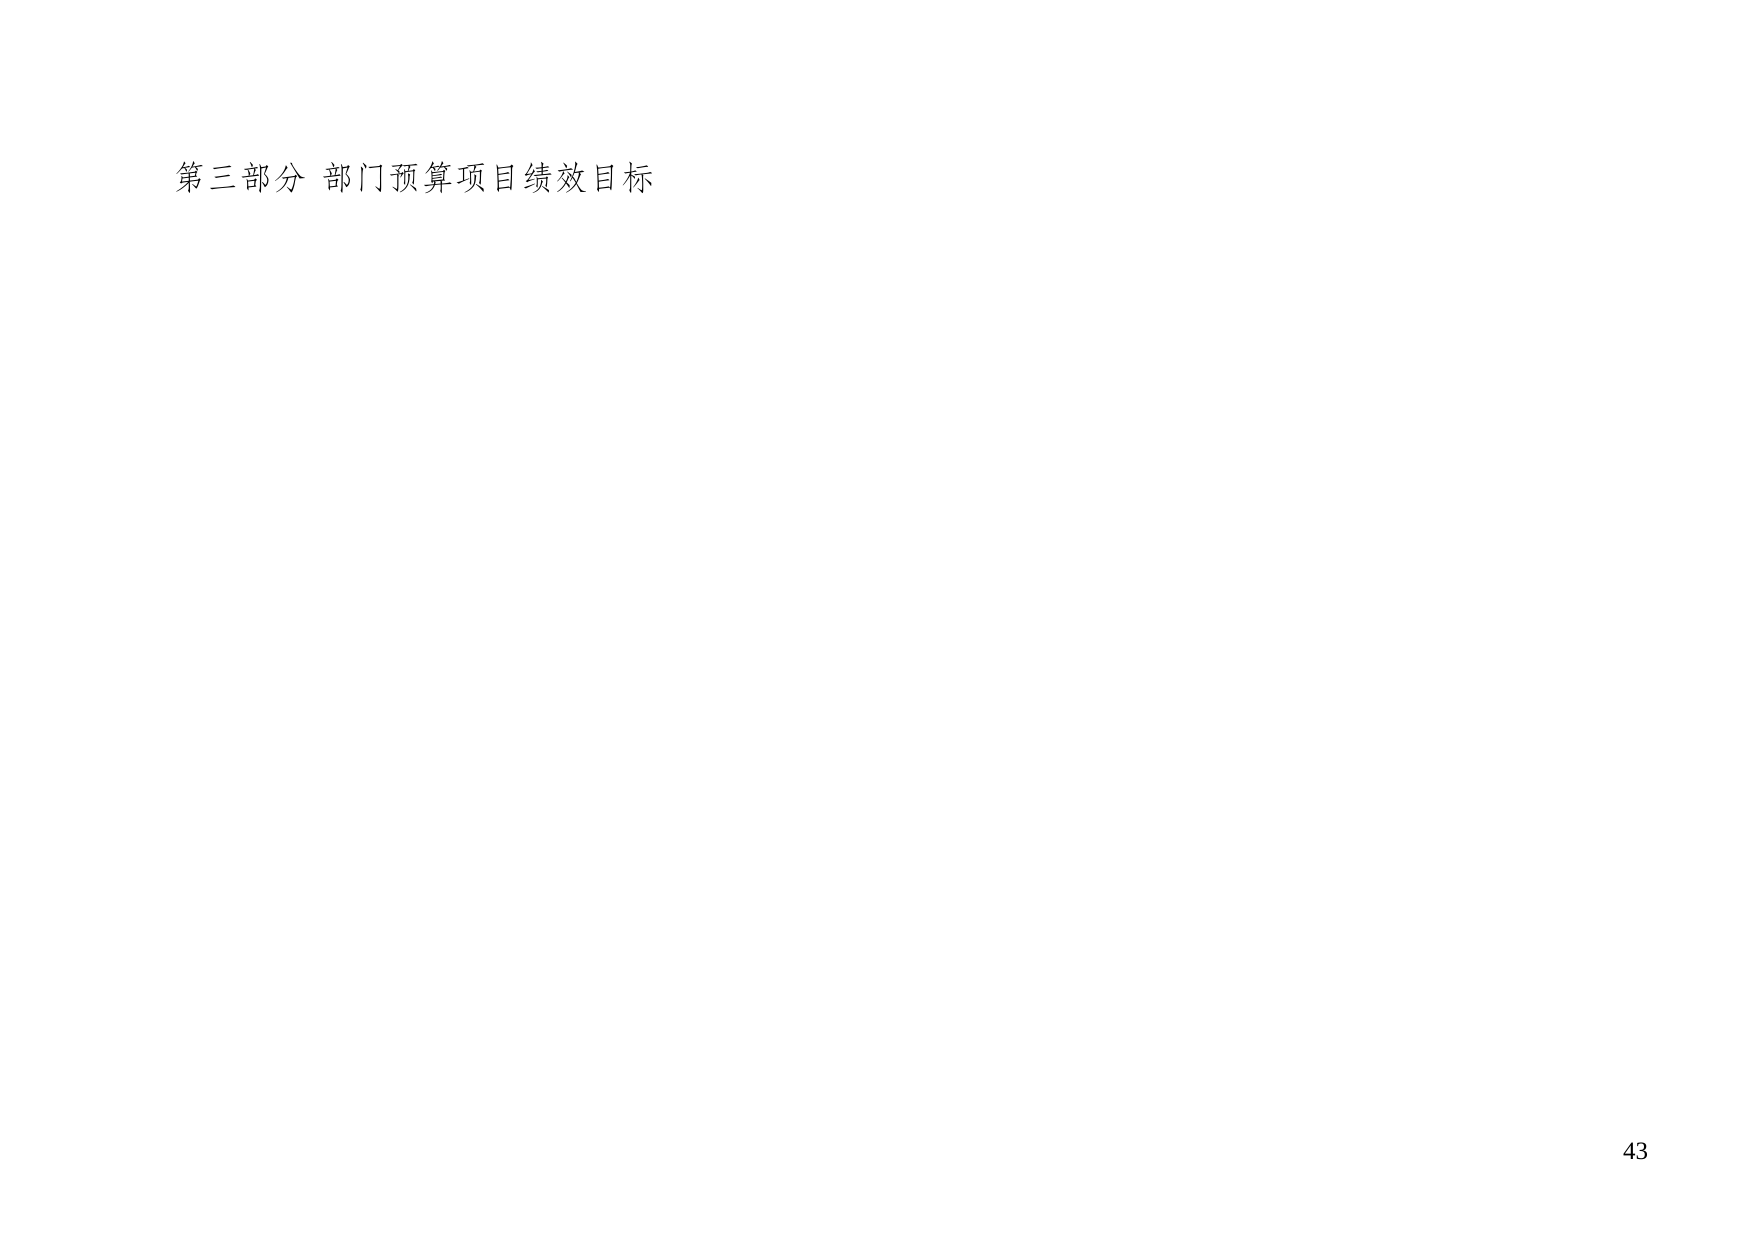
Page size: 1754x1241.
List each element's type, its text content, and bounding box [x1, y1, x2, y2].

text 第三部分 部门预算项目绩效目标 [106, 142, 1648, 201]
